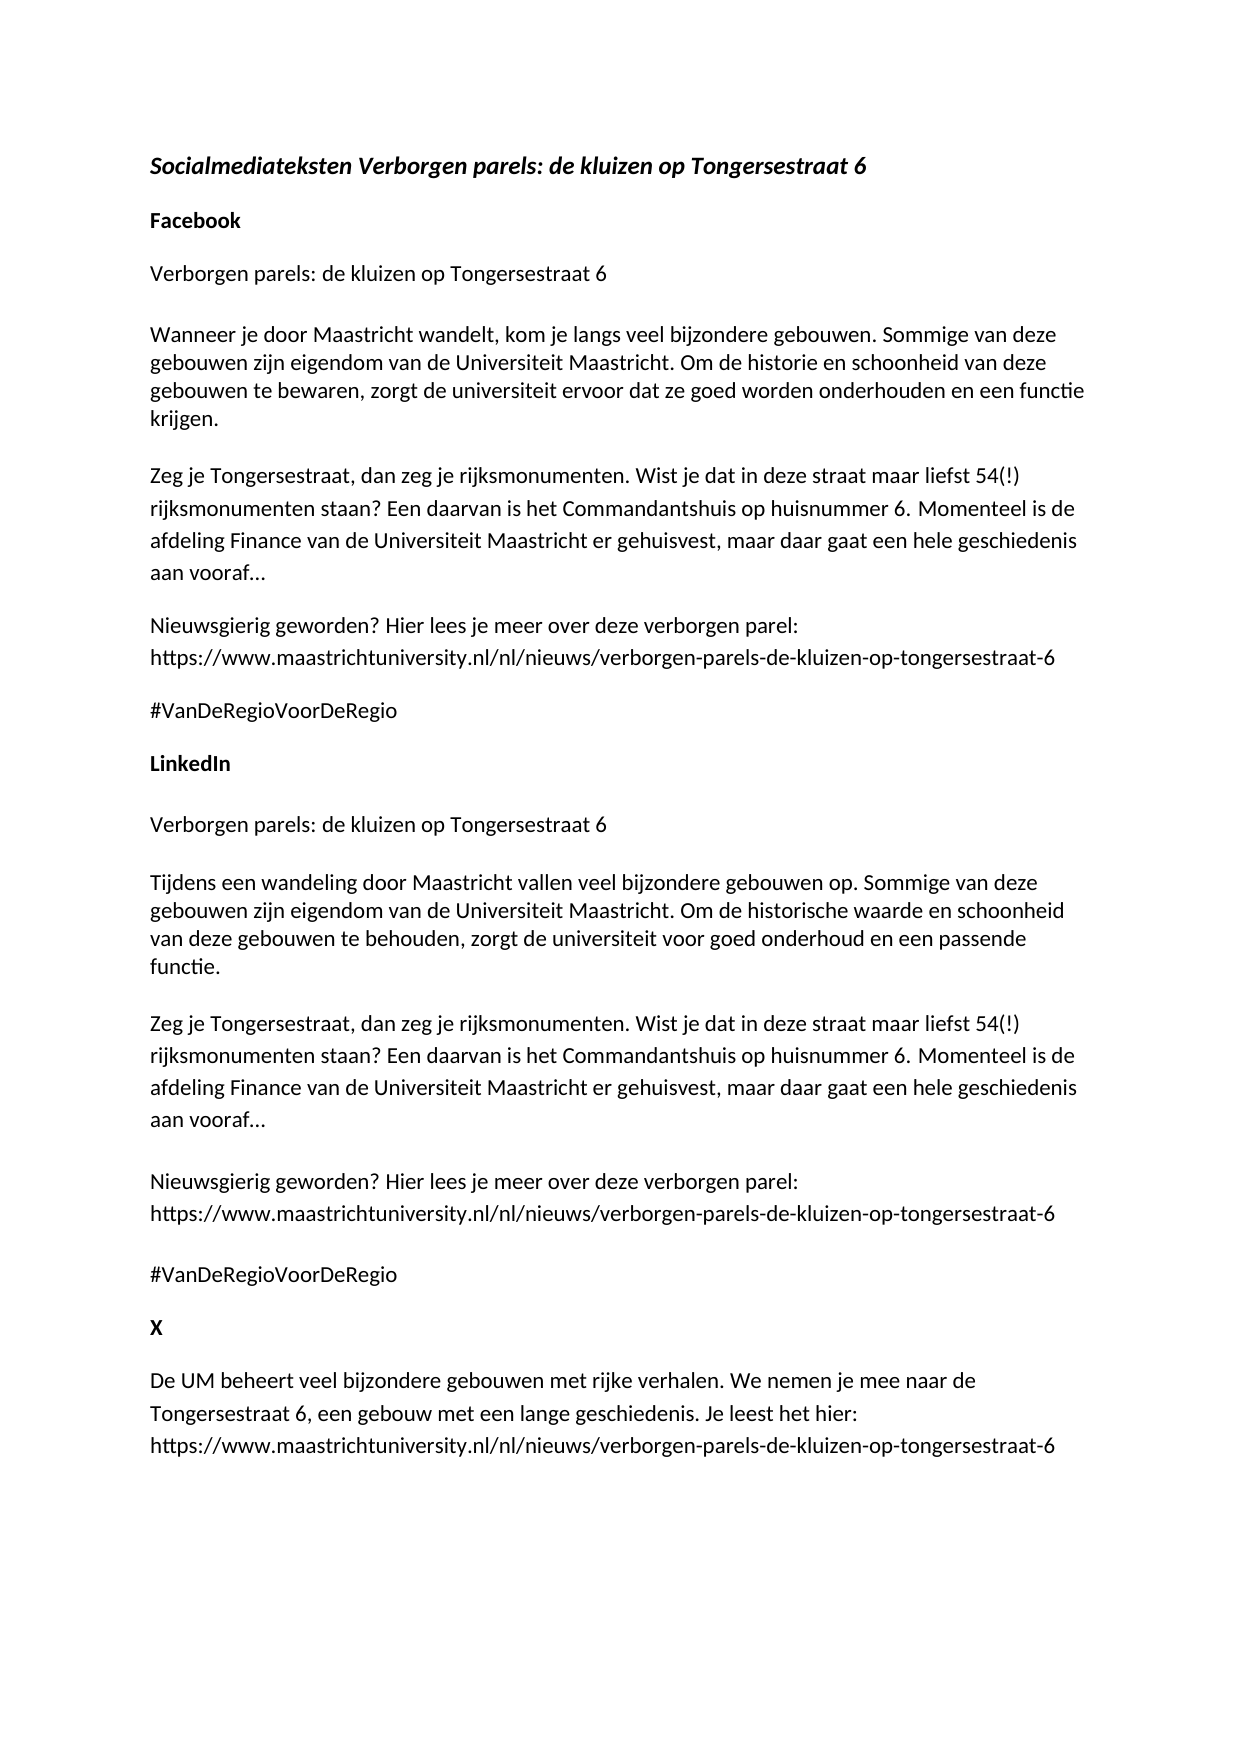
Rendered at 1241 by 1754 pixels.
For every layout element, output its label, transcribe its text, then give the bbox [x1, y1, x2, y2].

text Nieuwsgierig geworden? Hier lees je meer over deze verborgen parel: https://www.maastrichtuniversity.nl/nl/nieuws/verborgen-parels-de-kluizen-op-tongersestraat-6 [150, 611, 1090, 671]
text Verborgen parels: de kluizen op Tongersestraat 6 [150, 811, 1090, 839]
text Verborgen parels: de kluizen op Tongersestraat 6 [150, 259, 1090, 287]
text Wanneer je door Maastricht wandelt, kom je langs veel bijzondere gebouwen. Sommige van deze gebouwen zijn eigendom van de Universiteit Maastricht. Om de historie en schoonheid van deze gebouwen te bewaren, zorgt de universiteit ervoor dat ze goed worden onderhouden en een functie krijgen. [150, 320, 1090, 432]
text Tijdens een wandeling door Maastricht vallen veel bijzondere gebouwen op. Sommige van deze gebouwen zijn eigendom van de Universiteit Maastricht. Om de historische waarde en schoonheid van deze gebouwen te behouden, zorgt de universiteit voor goed onderhoud en een passende functie. [150, 868, 1090, 980]
text Zeg je Tongersestraat, dan zeg je rijksmonumenten. Wist je dat in deze straat maar liefst 54(!) rijksmonumenten staan? Een daarvan is het Commandantshuis op huisnummer 6. Momenteel is de afdeling Finance van de Universiteit Maastricht er gehuisvest, maar daar gaat een hele geschiedenis aan vooraf… [150, 461, 1090, 586]
text LinkedIn [150, 749, 1090, 777]
text X [150, 1313, 1090, 1342]
text Nieuwsgierig geworden? Hier lees je meer over deze verborgen parel: https://www.maastrichtuniversity.nl/nl/nieuws/verborgen-parels-de-kluizen-op-tongersestraat-6 [150, 1167, 1090, 1227]
text #VanDeRegioVoorDeRegio [150, 696, 1090, 724]
text #VanDeRegioVoorDeRegio [150, 1261, 1090, 1288]
text Zeg je Tongersestraat, dan zeg je rijksmonumenten. Wist je dat in deze straat maar liefst 54(!) rijksmonumenten staan? Een daarvan is het Commandantshuis op huisnummer 6. Momenteel is de afdeling Finance van de Universiteit Maastricht er gehuisvest, maar daar gaat een hele geschiedenis aan vooraf… [150, 1009, 1090, 1134]
text Facebook [150, 206, 1090, 234]
text Socialmediateksten Verborgen parels: de kluizen op Tongersestraat 6 [150, 150, 1090, 181]
text De UM beheert veel bijzondere gebouwen met rijke verhalen. We nemen je mee naar de Tongersestraat 6, een gebouw met een lange geschiedenis. Je leest het hier: https://www.maastrichtuniversity.nl/nl/nieuws/verborgen-parels-de-kluizen-op-tongersestraat-6 [150, 1367, 1090, 1459]
